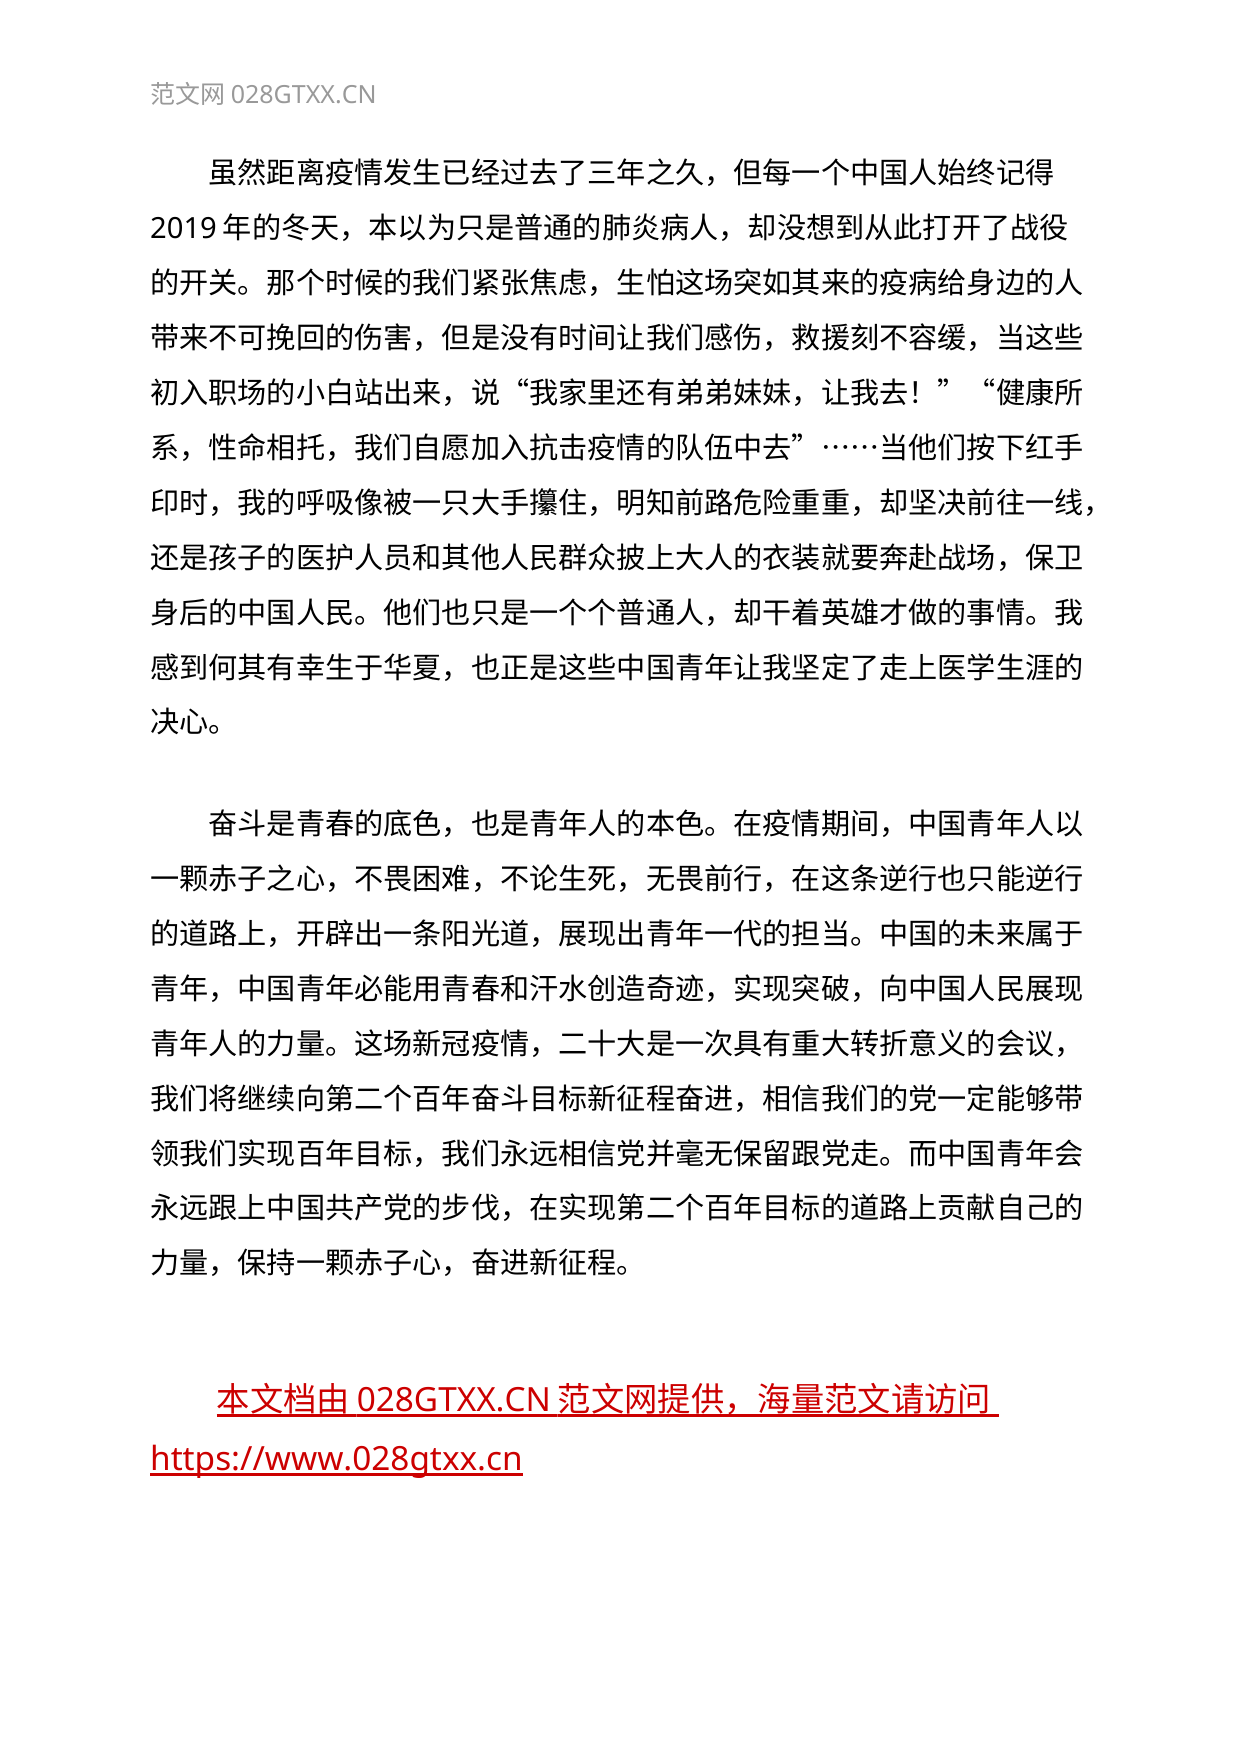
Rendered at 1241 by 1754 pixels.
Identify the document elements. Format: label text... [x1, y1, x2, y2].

text 奋斗是青春的底色，也是青年人的本色。在疫情期间，中国青年人以一颗赤子之心，不畏困难，不论生死，无畏前行，在这条逆行也只能逆行的道路上，开辟出一条阳光道，展现出青年一代的担当。中国的未来属于青年，中国青年必能用青春和汗水创造奇迹，实现突破，向中国人民展现青年人的力量。这场新冠疫情，二十大是一次具有重大转折意义的会议，我们将继续向第二个百年奋斗目标新征程奋进，相信我们的党一定能够带领我们实现百年目标，我们永远相信党并毫无保留跟党走。而中国青年会永远跟上中国共产党的步伐，在实现第二个百年目标的道路上贡献自己的力量，保持一颗赤子心，奋进新征程。 [150, 801, 1090, 1282]
text 虽然距离疫情发生已经过去了三年之久，但每一个中国人始终记得2019年的冬天，本以为只是普通的肺炎病人，却没想到从此打开了战役的开关。那个时候的我们紧张焦虑，生怕这场突如其来的疫病给身边的人带来不可挽回的伤害，但是没有时间让我们感伤，救援刻不容缓，当这些初入职场的小白站出来，说“我家里还有弟弟妹妹，让我去！”“健康所系，性命相托，我们自愿加入抗击疫情的队伍中去”……当他们按下红手印时，我的呼吸像被一只大手攥住，明知前路危险重重，却坚决前往一线，还是孩子的医护人员和其他人民群众披上大人的衣装就要奔赴战场，保卫身后的中国人民。他们也只是一个个普通人，却干着英雄才做的事情。我感到何其有幸生于华夏，也正是这些中国青年让我坚定了走上医学生涯的决心。 [150, 150, 1090, 741]
text 本文档由028GTXX.CN范文网提供，海量范文请访问 https://www.028gtxx.cn [150, 1373, 1090, 1480]
